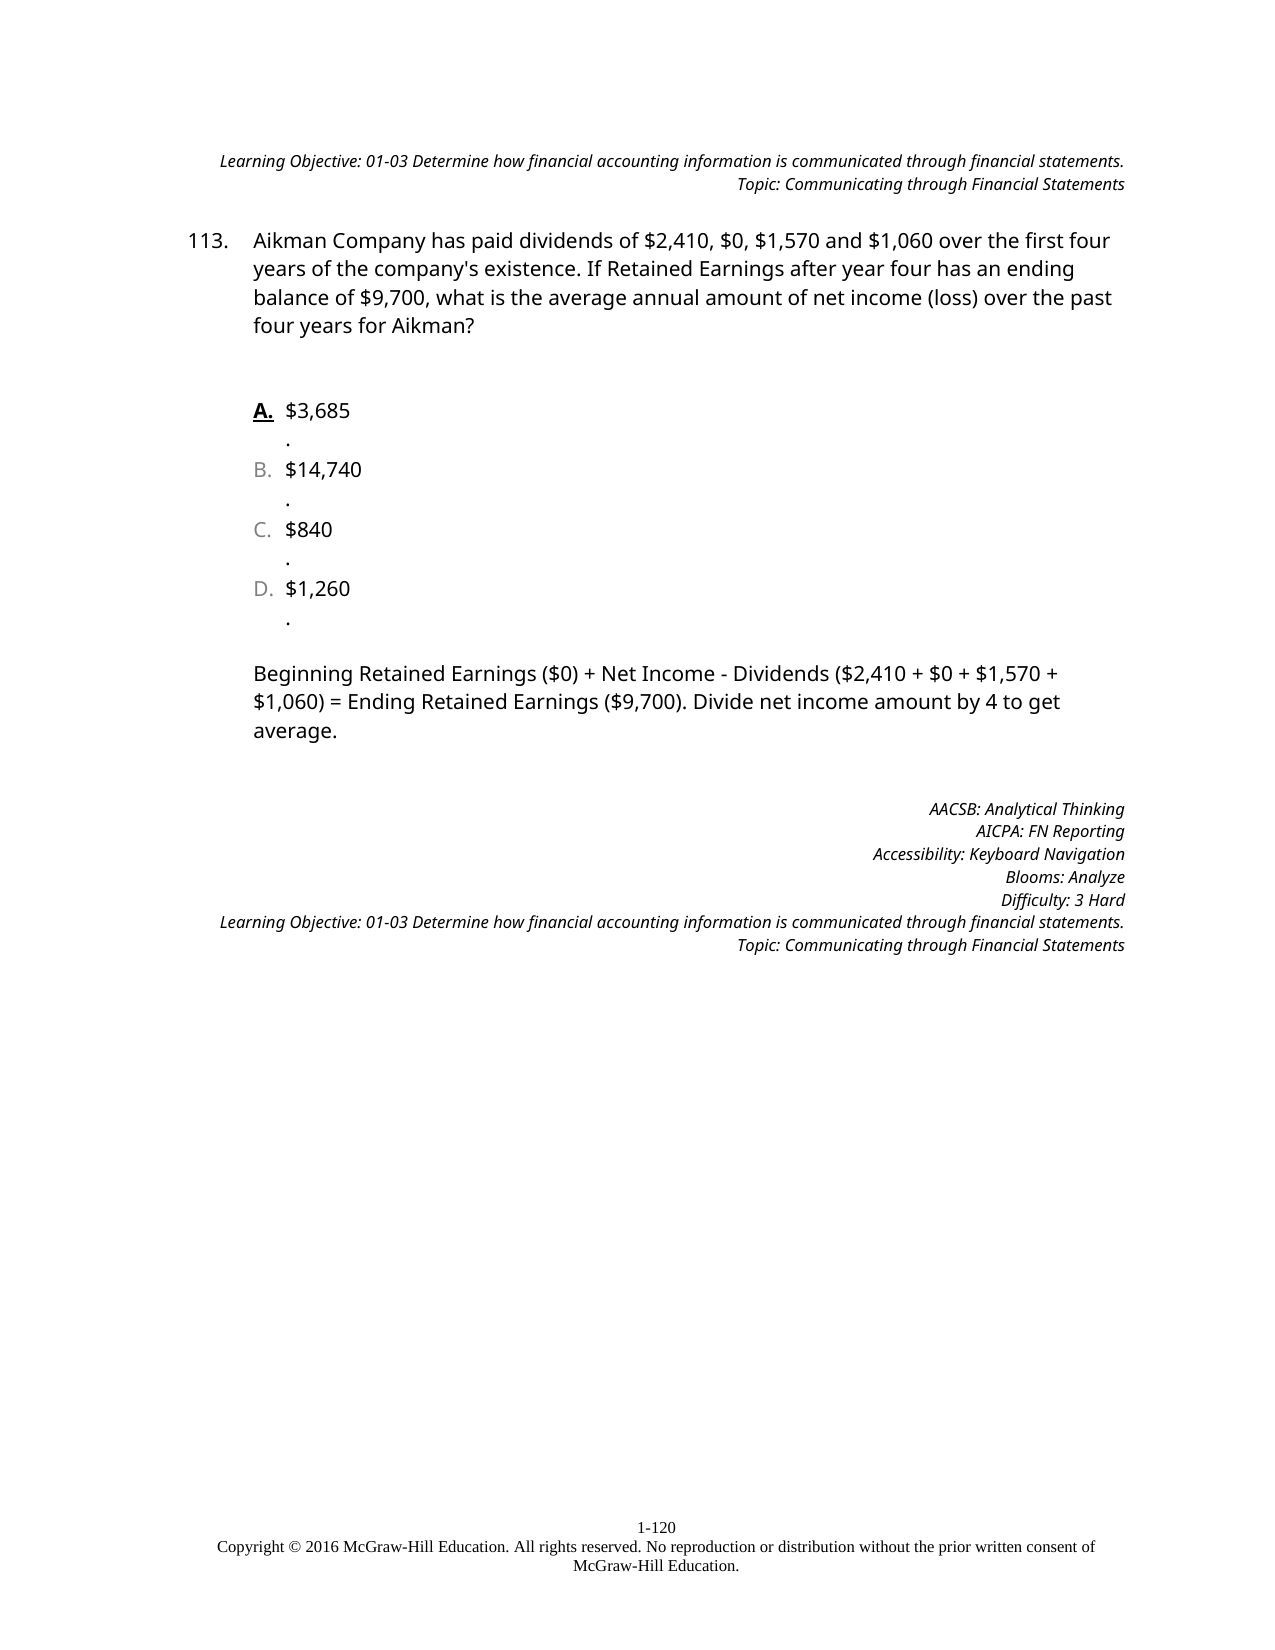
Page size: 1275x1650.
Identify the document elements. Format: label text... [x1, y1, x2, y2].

table_header 113. [188, 226, 253, 772]
table_header Aikman Company has paid dividends of $2,410, $0, $1,570 and $1,060 over the first four years of the company's existence. If Retained Earnings after year four has an ending balance of $9,700, what is the average annual amount of net income (loss) over the past four years for Aikman? Beginning Retained Earnings ($0) + Net Income - Dividends ($2,410 + $0 + $1,570 + $1,060) = Ending Retained Earnings ($9,700). Divide net income amount by 4 to get average. [253, 226, 1125, 772]
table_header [188, 150, 1125, 223]
